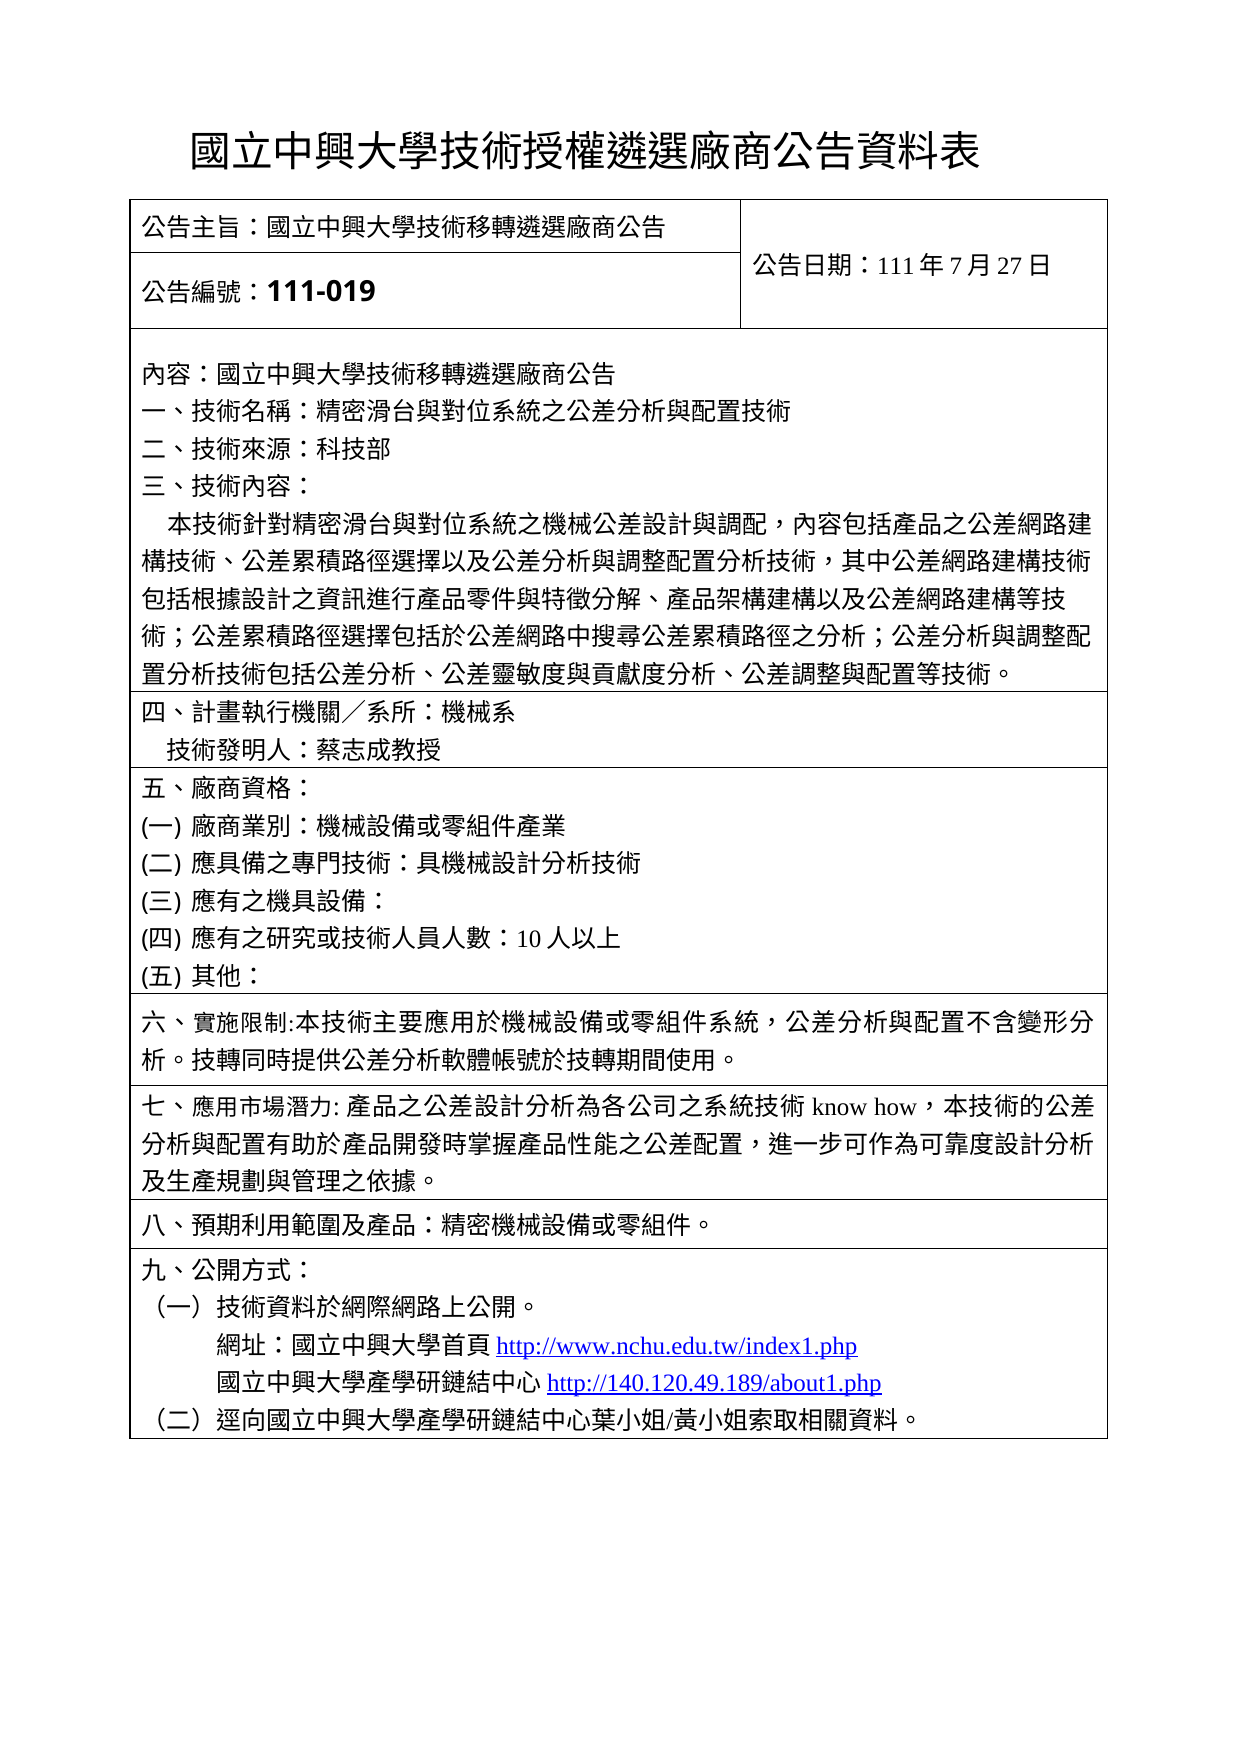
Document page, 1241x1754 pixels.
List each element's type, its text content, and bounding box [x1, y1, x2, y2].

table_cell 五、廠商資格： 廠商業別：機械設備或零組件產業 應具備之專門技術：具機械設計分析技術 應有之機具設備： 應有之研究或技術人員人數：10人以上 其他： [131, 768, 1107, 993]
table_cell 八、預期利用範圍及產品：精密機械設備或零組件。 [131, 1200, 1107, 1248]
table_cell 七、應用市場潛力: 產品之公差設計分析為各公司之系統技術know how，本技術的公差分析與配置有助於產品開發時掌握產品性能之公差配置，進一步可作為可靠度設計分析及生產規劃與管理之依據。 [131, 1086, 1107, 1199]
text 國立中興大學技術授權遴選廠商公告資料表 [148, 111, 1113, 186]
table_cell 四、計畫執行機關∕系所：機械系 技術發明人：蔡志成教授 [131, 692, 1107, 767]
table_cell 公告編號：111-019 [131, 253, 740, 328]
table_cell 內容：國立中興大學技術移轉遴選廠商公告 一、技術名稱：精密滑台與對位系統之公差分析與配置技術 二、技術來源：科技部 三、技術內容： 本技術針對精密滑台與對位系統之機械公差設計與調配，內容包括產品之公差網路建構技術、公差累積路徑選擇以及公差分析與調整配置分析技術，其中公差網路建構技術包括根據設計之資訊進行產品零件與特徵分解、產品架構建構以及公差網路建構等技術；公差累積路徑選擇包括於公差網路中搜尋公差累積路徑之分析；公差分析與調整配置分析技術包括公差分析、公差靈敏度與貢獻度分析、公差調整與配置等技術。 [131, 329, 1107, 691]
table_cell 六、實施限制:本技術主要應用於機械設備或零組件系統，公差分析與配置不含變形分析。技轉同時提供公差分析軟體帳號於技轉期間使用。 [131, 994, 1107, 1085]
table_header 公告日期：111年7月27日 [741, 200, 1107, 328]
table_header 公告主旨：國立中興大學技術移轉遴選廠商公告 [131, 200, 740, 252]
table_cell 九、公開方式： （一）技術資料於網際網路上公開。 網址：國立中興大學首頁http://www.nchu.edu.tw/index1.php 國立中興大學產學研鏈結中心 http://140.120.49.189/about1.php （二）逕向國立中興大學產學研鏈結中心葉小姐/黃小姐索取相關資料。 [131, 1249, 1107, 1438]
